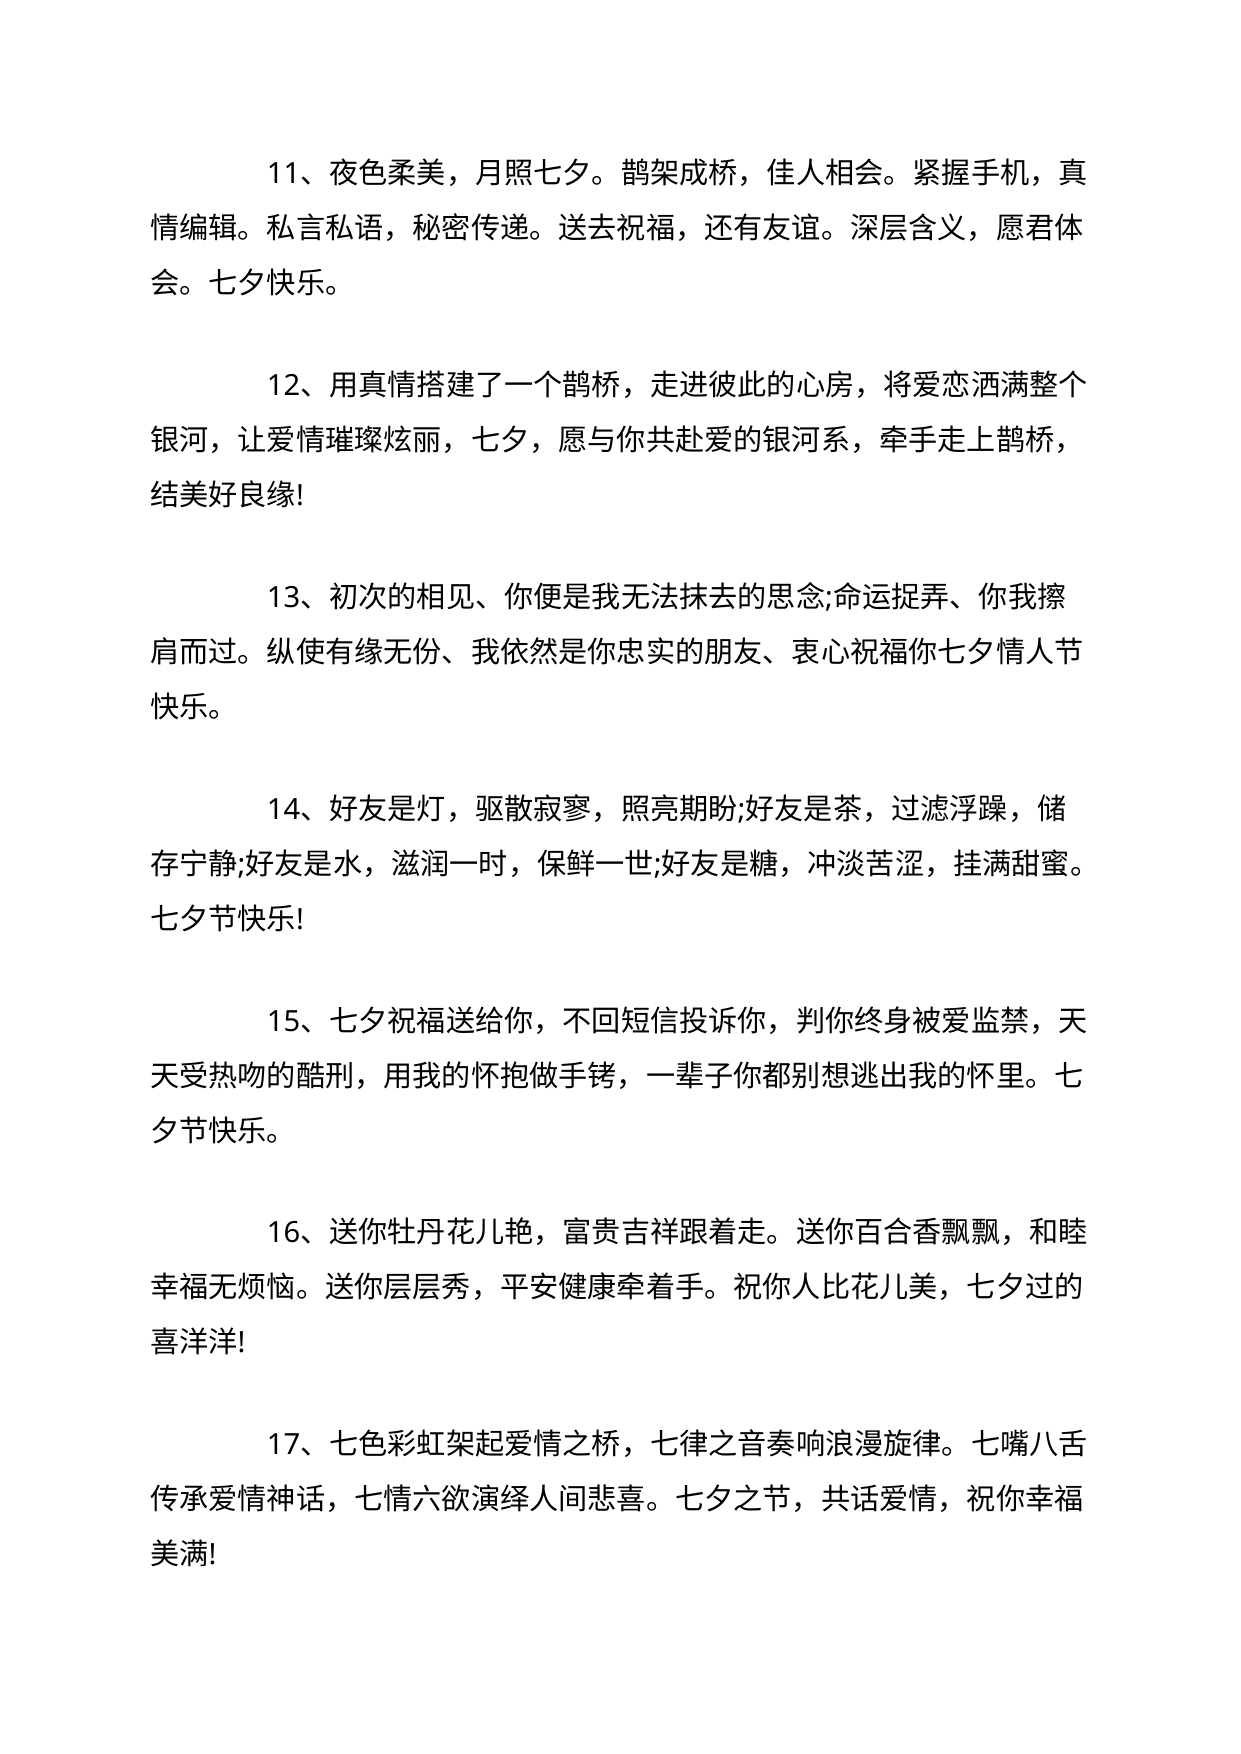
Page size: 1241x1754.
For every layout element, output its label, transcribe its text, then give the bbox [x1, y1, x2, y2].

text 11、夜色柔美，月照七夕。鹊架成桥，佳人相会。紧握手机，真情编辑。私言私语，秘密传递。送去祝福，还有友谊。深层含义，愿君体会。七夕快乐。 [150, 150, 1090, 302]
text 12、用真情搭建了一个鹊桥，走进彼此的心房，将爱恋洒满整个银河，让爱情璀璨炫丽，七夕，愿与你共赴爱的银河系，牵手走上鹊桥，结美好良缘! [150, 362, 1090, 514]
text 14、好友是灯，驱散寂寥，照亮期盼;好友是茶，过滤浮躁，储存宁静;好友是水，滋润一时，保鲜一世;好友是糖，冲淡苦涩，挂满甜蜜。七夕节快乐! [150, 785, 1090, 938]
text 17、七色彩虹架起爱情之桥，七律之音奏响浪漫旋律。七嘴八舌传承爱情神话，七情六欲演绎人间悲喜。七夕之节，共话爱情，祝你幸福美满! [150, 1421, 1090, 1573]
text 16、送你牡丹花儿艳，富贵吉祥跟着走。送你百合香飘飘，和睦幸福无烦恼。送你层层秀，平安健康牵着手。祝你人比花儿美，七夕过的喜洋洋! [150, 1209, 1090, 1361]
text 15、七夕祝福送给你，不回短信投诉你，判你终身被爱监禁，天天受热吻的酷刑，用我的怀抱做手铐，一辈子你都别想逃出我的怀里。七夕节快乐。 [150, 997, 1090, 1149]
text 13、初次的相见、你便是我无法抹去的思念;命运捉弄、你我擦肩而过。纵使有缘无份、我依然是你忠实的朋友、衷心祝福你七夕情人节快乐。 [150, 573, 1090, 726]
